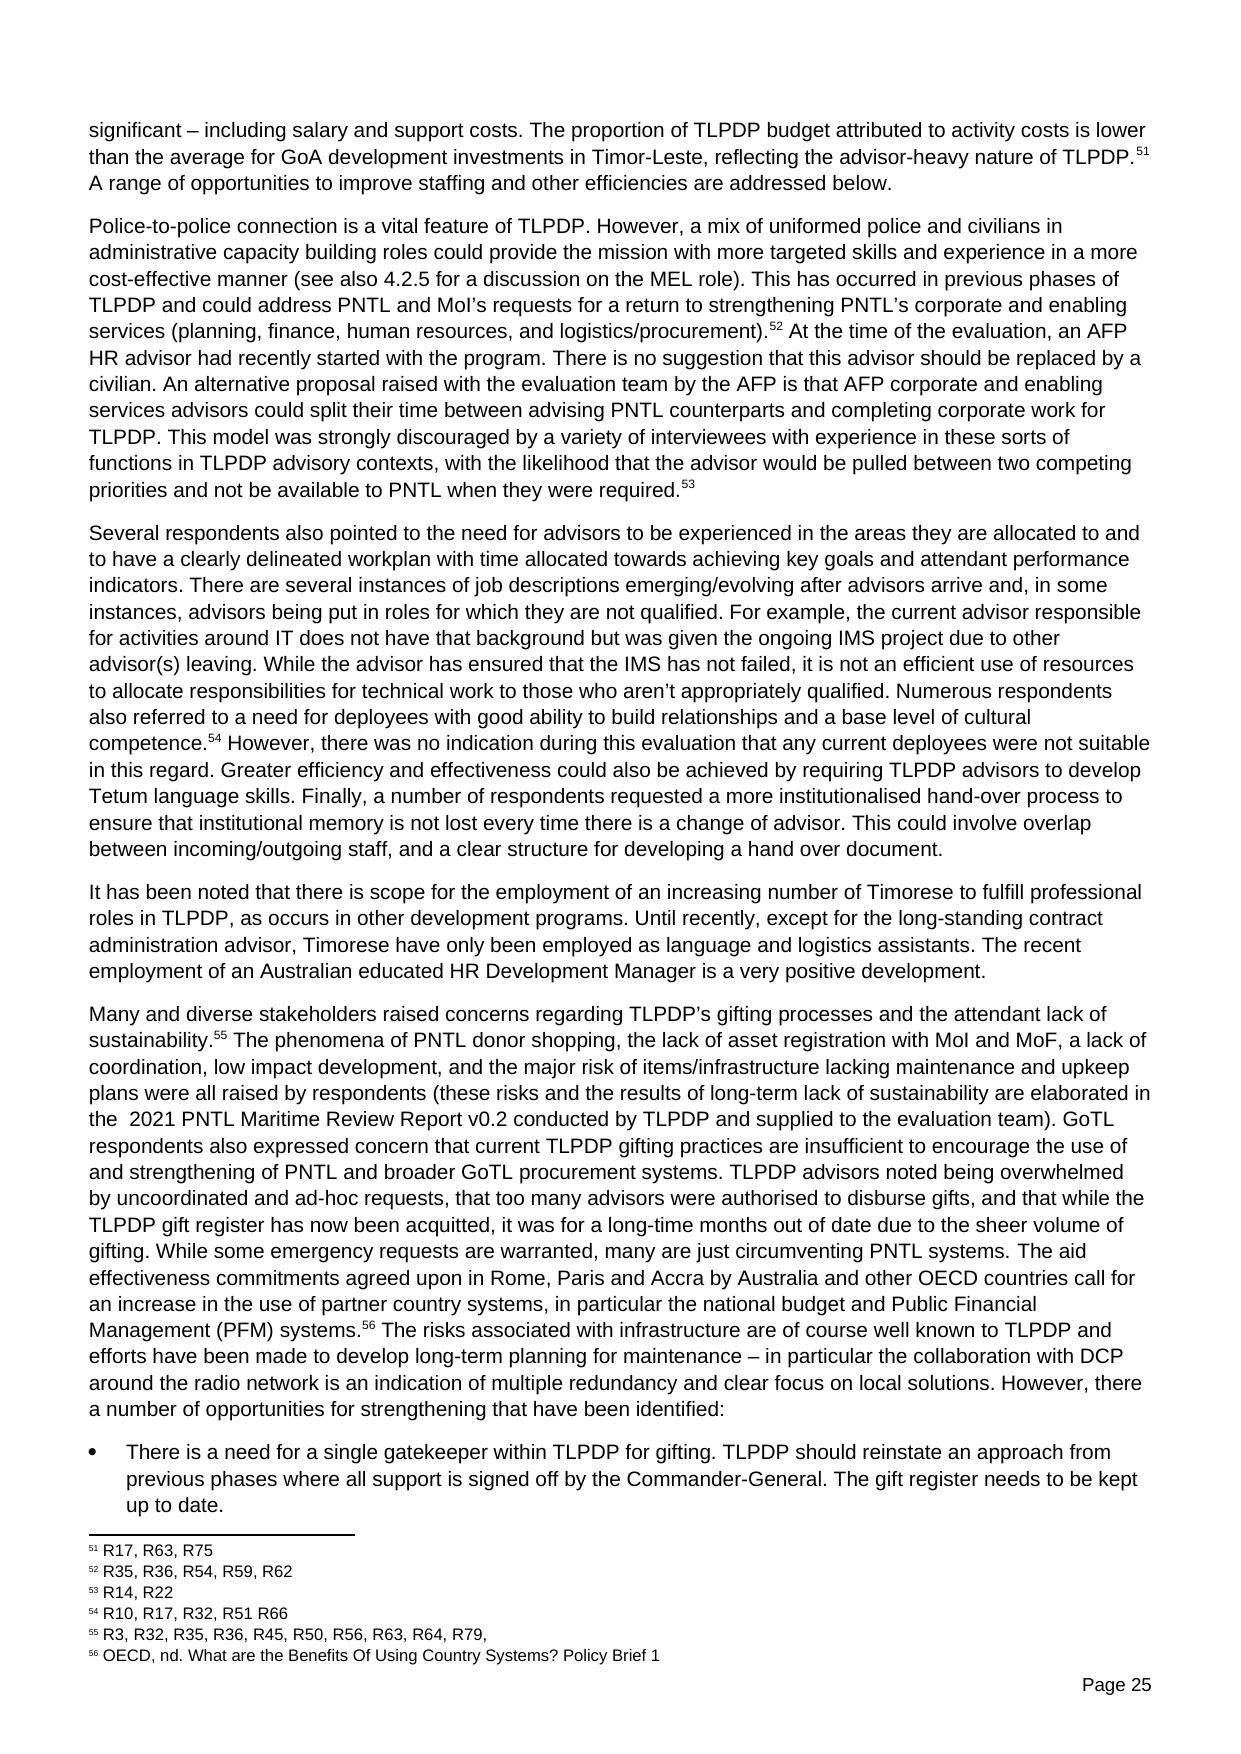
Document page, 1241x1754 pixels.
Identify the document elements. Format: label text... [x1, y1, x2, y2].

text It has been noted that there is scope for the employment of an increasing number of Timorese to fulfill professional roles in TLPDP, as occurs in other development programs. Until recently, except for the long-standing contract administration advisor, Timorese have only been employed as language and logistics assistants. The recent employment of an Australian educated HR Development Manager is a very positive development. [89, 880, 1152, 983]
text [89, 118, 1152, 195]
text Many and diverse stakeholders raised concerns regarding TLPDP’s gifting processes and the attendant lack of sustainability. The phenomena of PNTL donor shopping, the lack of asset registration with MoI and MoF, a lack of coordination, low impact development, and the major risk of items/infrastructure lacking maintenance and upkeep plans were all raised by respondents (these risks and the results of long-term lack of sustainability are elaborated in the 2021 PNTL Maritime Review Report v0.2 conducted by TLPDP and supplied to the evaluation team). GoTL respondents also expressed concern that current TLPDP gifting practices are insufficient to encourage the use of and strengthening of PNTL and broader GoTL procurement systems. TLPDP advisors noted being overwhelmed by uncoordinated and ad-hoc requests, that too many advisors were authorised to disburse gifts, and that while the TLPDP gift register has now been acquitted, it was for a long-time months out of date due to the sheer volume of gifting. While some emergency requests are warranted, many are just circumventing PNTL systems. The aid effectiveness commitments agreed upon in Rome, Paris and Accra by Australia and other OECD countries call for an increase in the use of partner country systems, in particular the national budget and Public Financial Management (PFM) systems. The risks associated with infrastructure are of course well known to TLPDP and efforts have been made to develop long-term planning for maintenance – in particular the collaboration with DCP around the radio network is an indication of multiple redundancy and clear focus on local solutions. However, there a number of opportunities for strengthening that have been identified: [89, 1002, 1152, 1421]
text Police-to-police connection is a vital feature of TLPDP. However, a mix of uniformed police and civilians in administrative capacity building roles could provide the mission with more targeted skills and experience in a more cost-effective manner (see also 4.2.5 for a discussion on the MEL role). This has occurred in previous phases of TLPDP and could address PNTL and MoI’s requests for a return to strengthening PNTL’s corporate and enabling services (planning, finance, human resources, and logistics/procurement). At the time of the evaluation, an AFP HR advisor had recently started with the program. There is no suggestion that this advisor should be replaced by a civilian. An alternative proposal raised with the evaluation team by the AFP is that AFP corporate and enabling services advisors could split their time between advising PNTL counterparts and completing corporate work for TLPDP. This model was strongly discouraged by a variety of interviewees with experience in these sorts of functions in TLPDP advisory contexts, with the likelihood that the advisor would be pulled between two competing priorities and not be available to PNTL when they were required. [89, 214, 1152, 501]
text Several respondents also pointed to the need for advisors to be experienced in the areas they are allocated to and to have a clearly delineated workplan with time allocated towards achieving key goals and attendant performance indicators. There are several instances of job descriptions emerging/evolving after advisors arrive and, in some instances, advisors being put in roles for which they are not qualified. For example, the current advisor responsible for activities around IT does not have that background but was given the ongoing IMS project due to other advisor(s) leaving. While the advisor has ensured that the IMS has not failed, it is not an efficient use of resources to allocate responsibilities for technical work to those who aren’t appropriately qualified. Numerous respondents also referred to a need for deployees with good ability to build relationships and a base level of cultural competence. However, there was no indication during this evaluation that any current deployees were not suitable in this regard. Greater efficiency and effectiveness could also be achieved by requiring TLPDP advisors to develop Tetum language skills. Finally, a number of respondents requested a more institutionalised hand-over process to ensure that institutional memory is not lost every time there is a change of advisor. This could involve overlap between incoming/outgoing staff, and a clear structure for developing a hand over document. [89, 520, 1152, 861]
text There is a need for a single gatekeeper within TLPDP for gifting. TLPDP should reinstate an approach from previous phases where all support is signed off by the Commander-General. The gift register needs to be kept up to date. [89, 1440, 1152, 1517]
